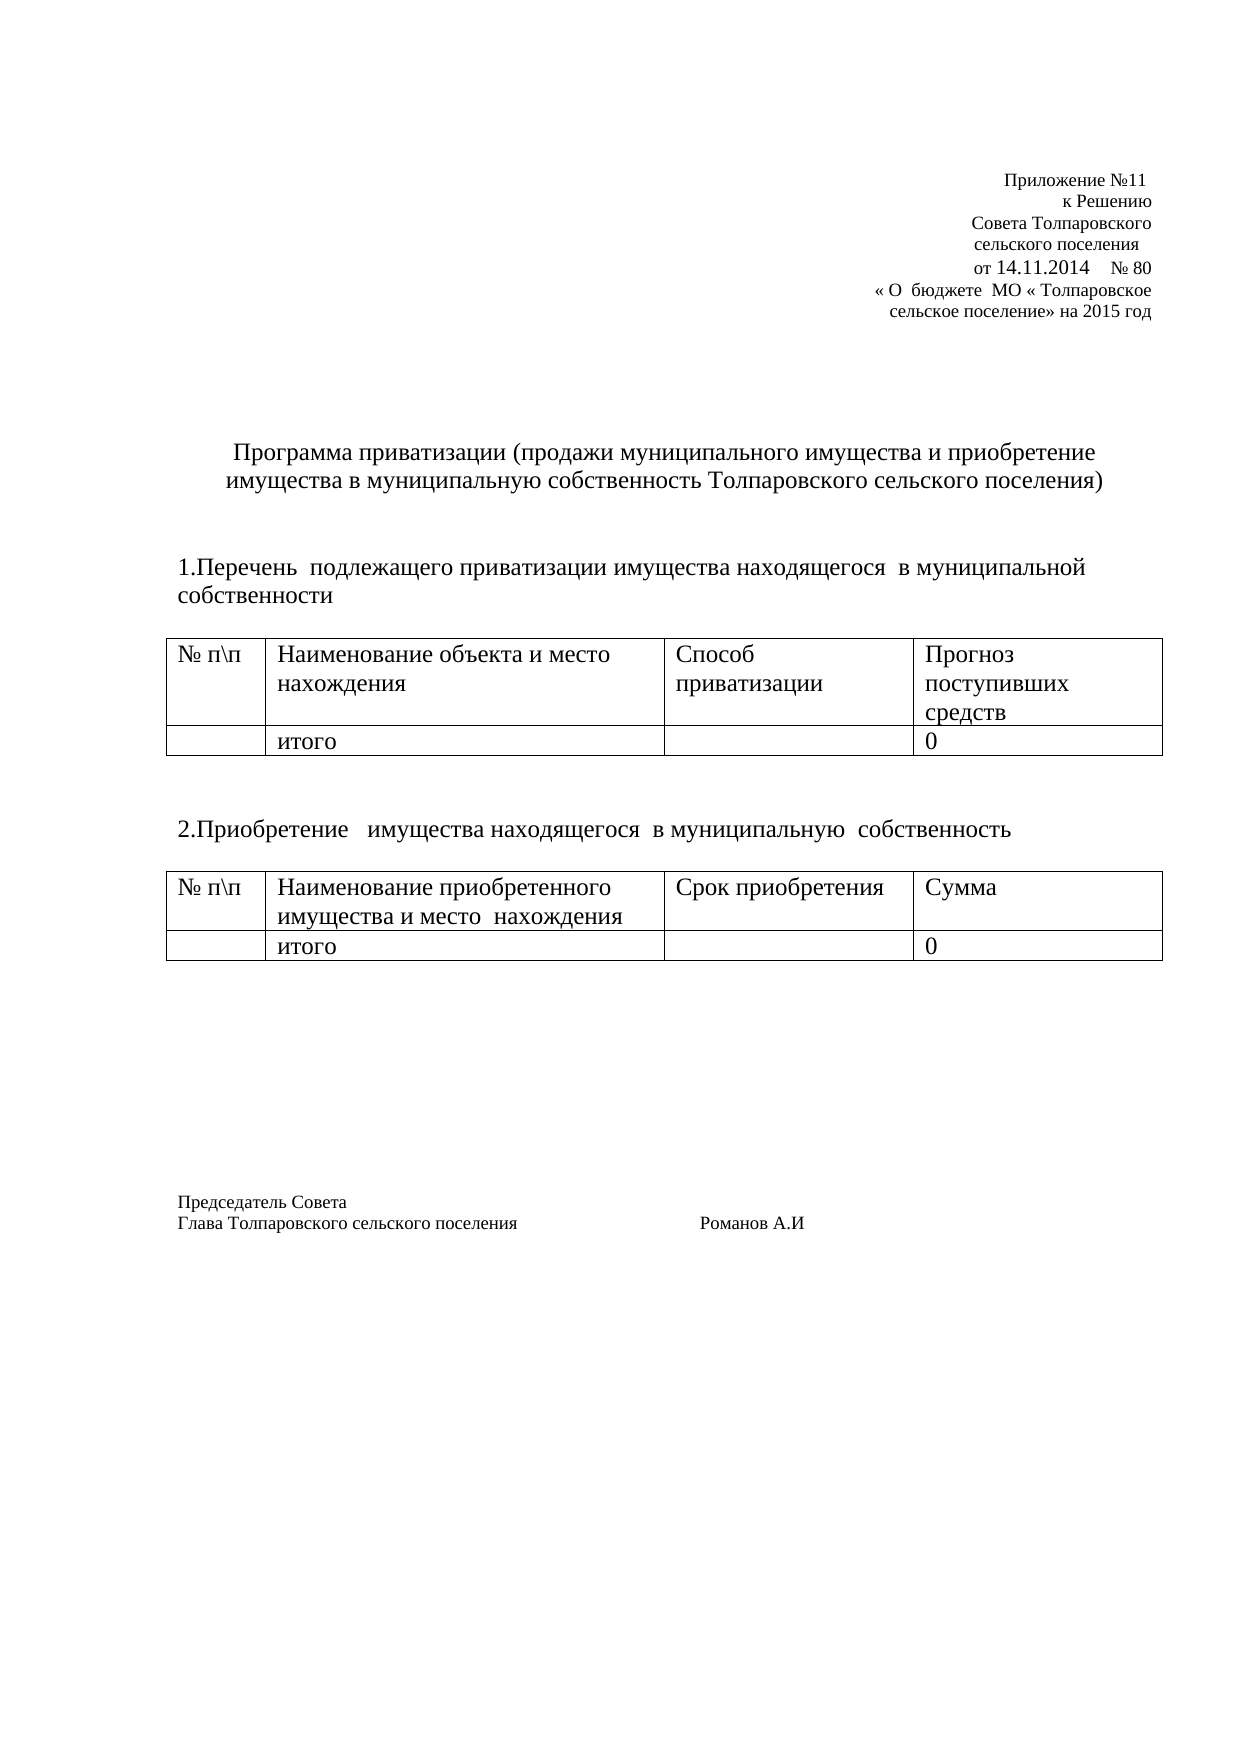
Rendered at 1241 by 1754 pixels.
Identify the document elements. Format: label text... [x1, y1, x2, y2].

table_cell итого [266, 726, 664, 755]
text от 14.11.2014 № 80 [177, 255, 1152, 279]
table_cell 0 [914, 931, 1162, 959]
table_header Прогноз поступивших средств [914, 639, 1162, 725]
table_cell [167, 931, 265, 959]
text 1.Перечень подлежащего приватизации имущества находящегося в муниципальной собственности [177, 552, 1152, 609]
text сельского поселения [177, 233, 1152, 255]
table_header Срок приобретения [665, 872, 913, 930]
table_header Наименование приобретенного имущества и место нахождения [266, 872, 664, 930]
text сельское поселение» на 2015 год [177, 300, 1152, 322]
table_cell 0 [914, 726, 1162, 755]
table_cell [665, 726, 913, 755]
table_cell итого [266, 931, 664, 959]
table_header № п\п [167, 639, 265, 725]
table_header Способ приватизации [665, 639, 913, 725]
text Председатель Совета [177, 1191, 1152, 1212]
table_cell [167, 726, 265, 755]
text к Решению [177, 190, 1152, 212]
text Приложение №11 [177, 168, 1152, 190]
table_header Наименование объекта и место нахождения [266, 639, 664, 725]
table_header Сумма [914, 872, 1162, 930]
text 2.Приобретение имущества находящегося в муниципальную собственность [177, 814, 1152, 842]
text Совета Толпаровского [177, 212, 1152, 233]
text Глава Толпаровского сельского поселения Романов А.И [177, 1212, 1152, 1234]
text « О бюджете МО « Толпаровское [177, 279, 1152, 300]
table_cell [665, 931, 913, 959]
table_header № п\п [167, 872, 265, 930]
text Программа приватизации (продажи муниципального имущества и приобретение имущества в муниципальную собственность Толпаровского сельского поселения) [177, 437, 1152, 494]
